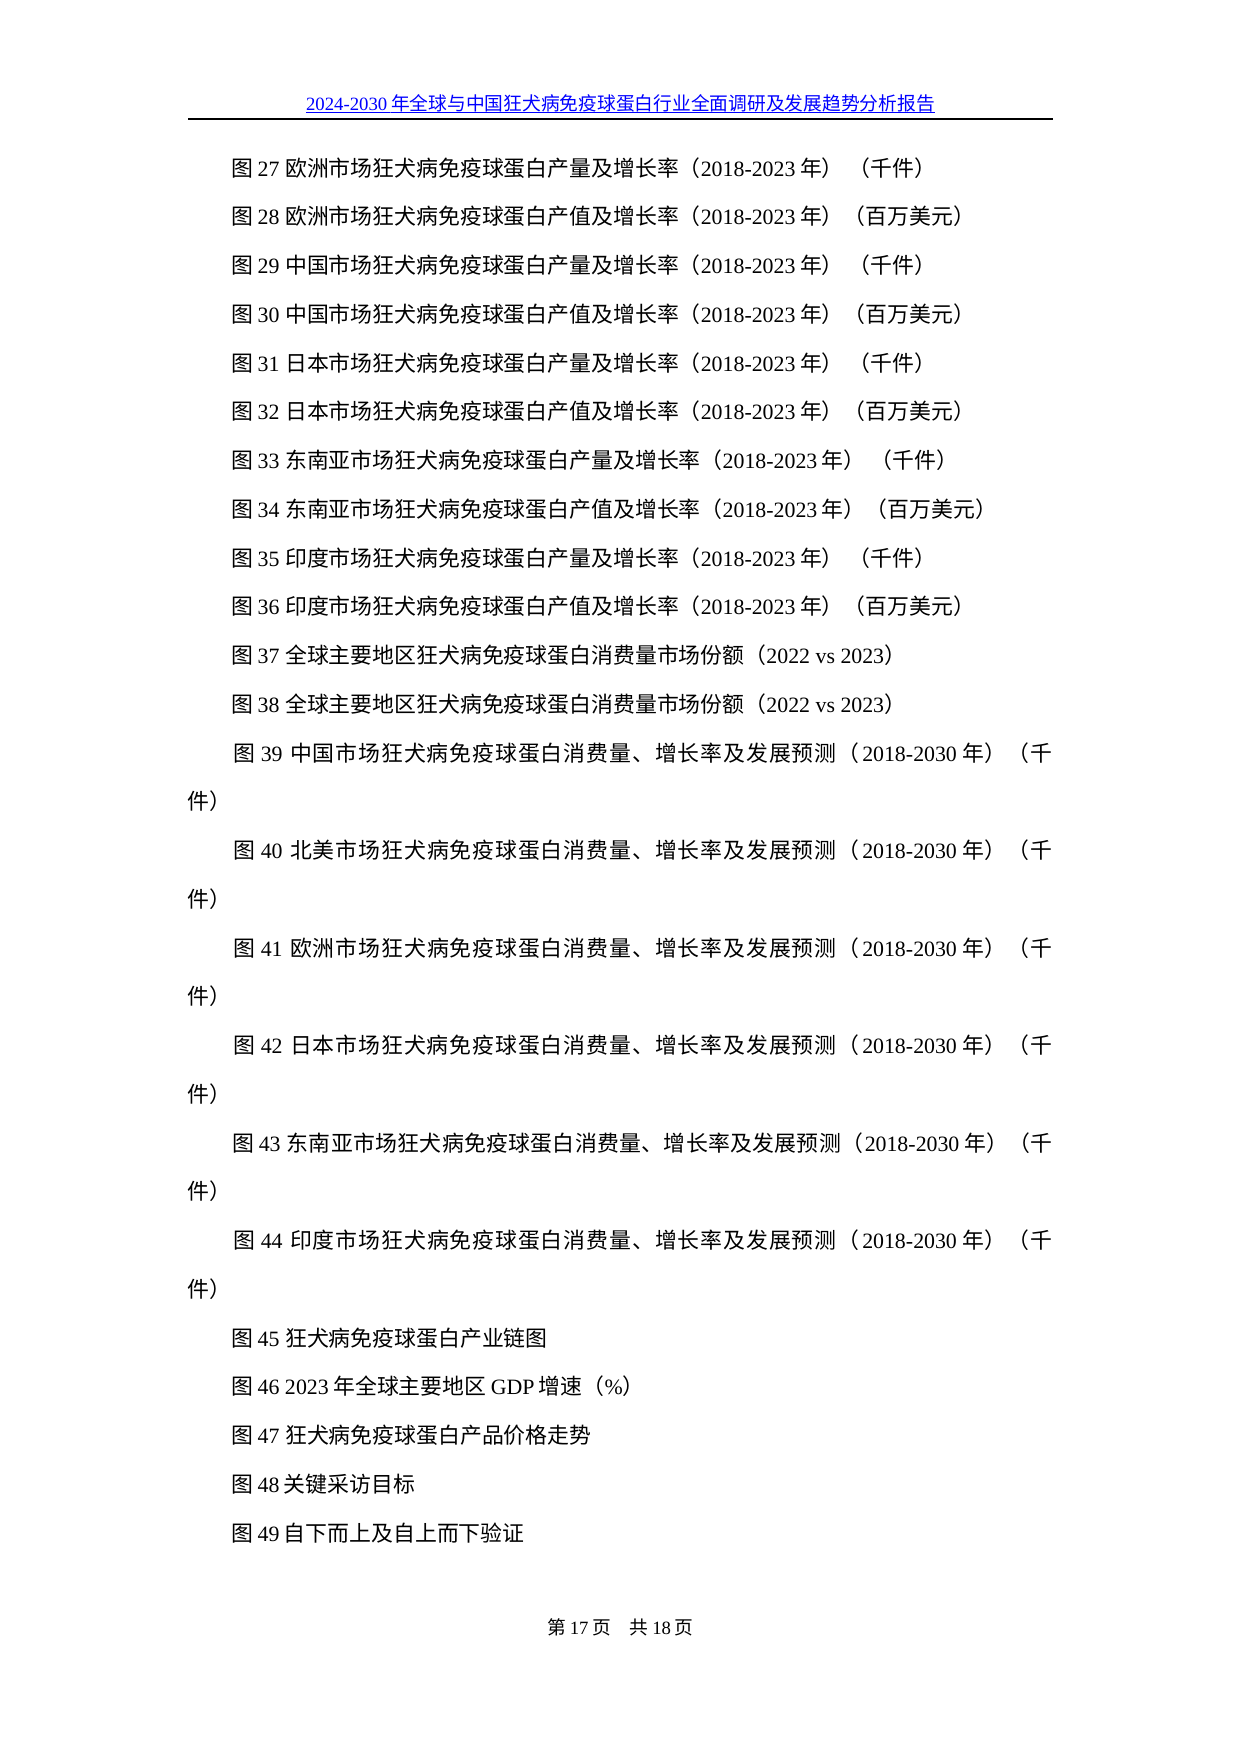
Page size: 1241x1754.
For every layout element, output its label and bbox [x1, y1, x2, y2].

text [187, 150, 1053, 1548]
